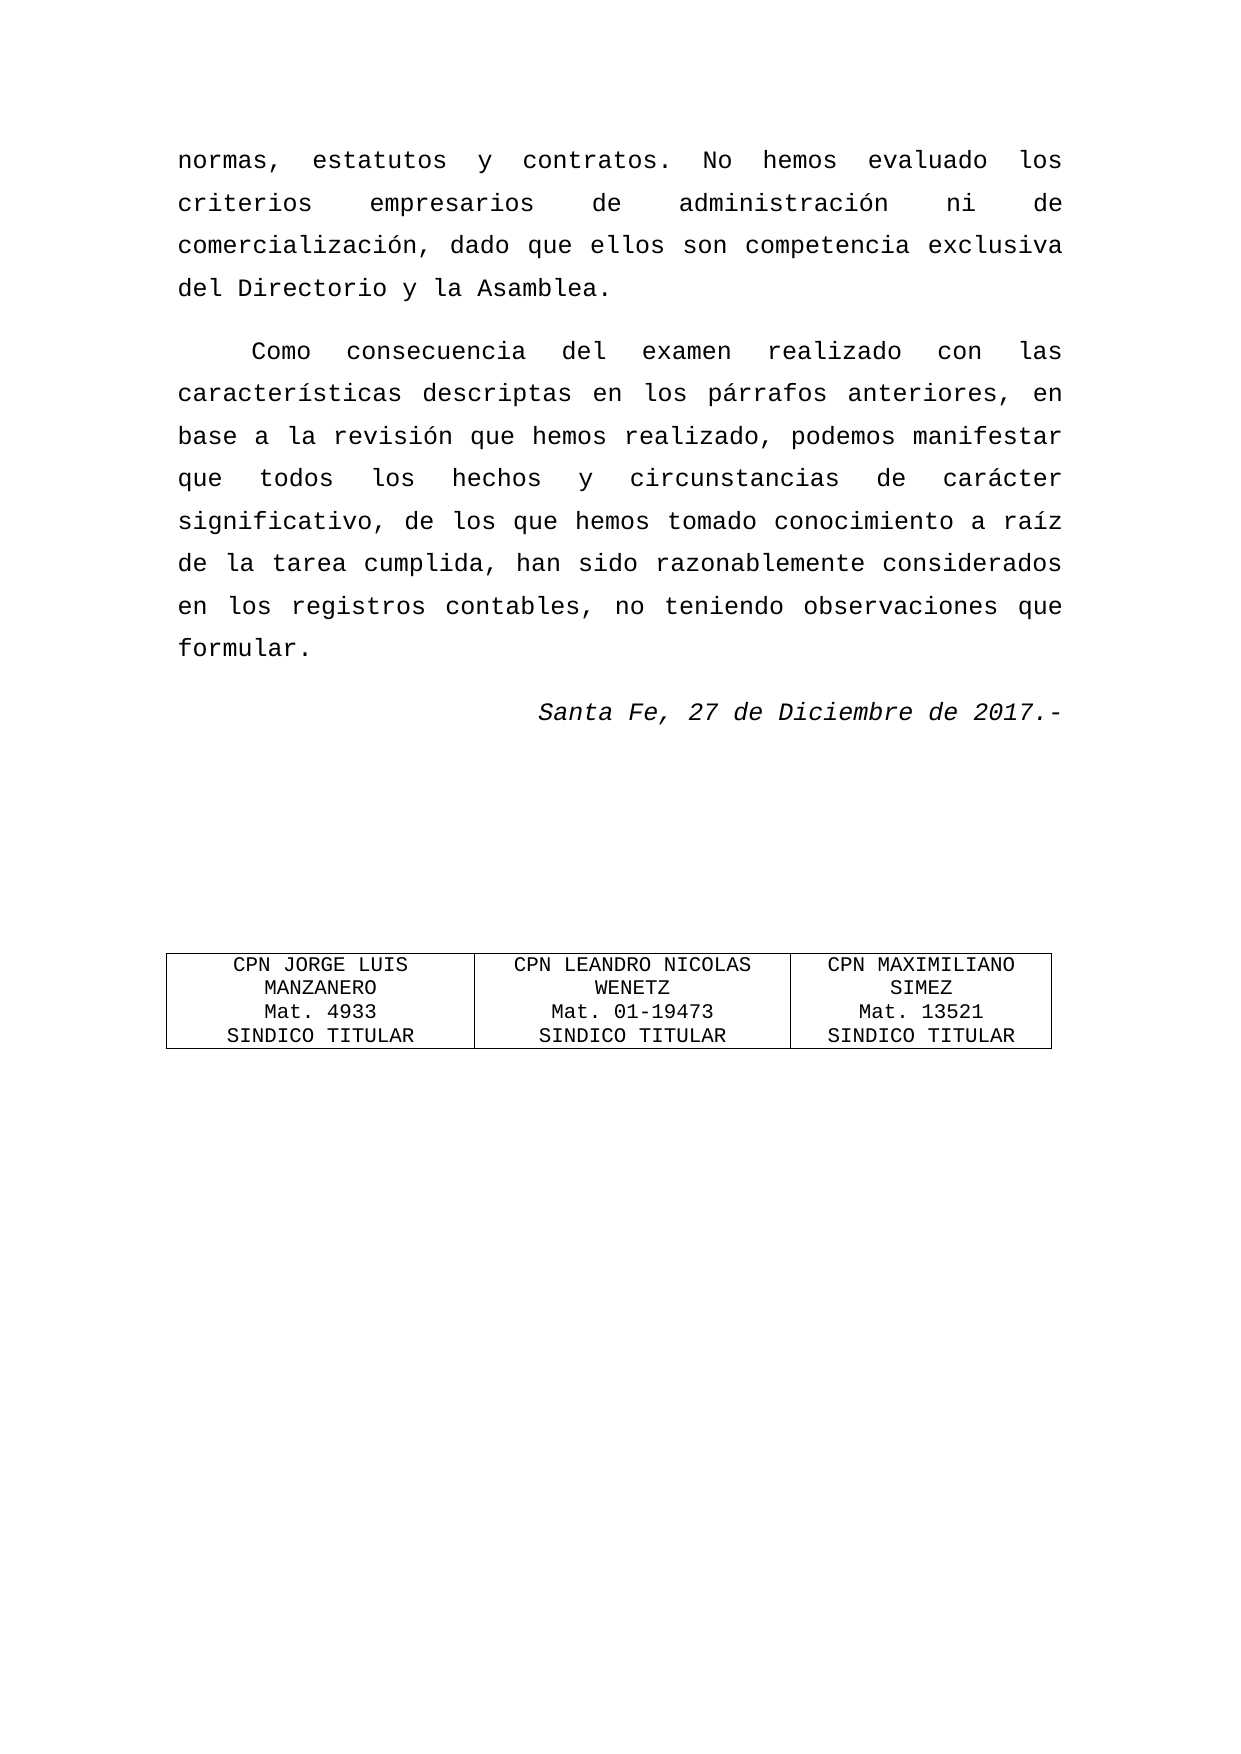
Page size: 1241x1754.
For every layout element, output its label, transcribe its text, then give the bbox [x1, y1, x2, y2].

text Santa Fe, 27 de Diciembre de 2017.- [177, 699, 1063, 728]
text Como consecuencia del examen realizado con las características descriptas en los párrafos anteriores, en base a la revisión que hemos realizado, podemos manifestar que todos los hechos y circunstancias de carácter significativo, de los que hemos tomado conocimiento a raíz de la tarea cumplida, han sido razonablemente considerados en los registros contables, no teniendo observaciones que formular. [177, 338, 1063, 664]
table_header CPN MAXIMILIANO SIMEZ Mat. 13521 SINDICO TITULAR [791, 954, 1051, 1048]
table_header CPN LEANDRO NICOLAS WENETZ Mat. 01-19473 SINDICO TITULAR [475, 954, 790, 1048]
table_header CPN JORGE LUIS MANZANERO Mat. 4933 SINDICO TITULAR [167, 954, 474, 1048]
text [177, 148, 1063, 303]
